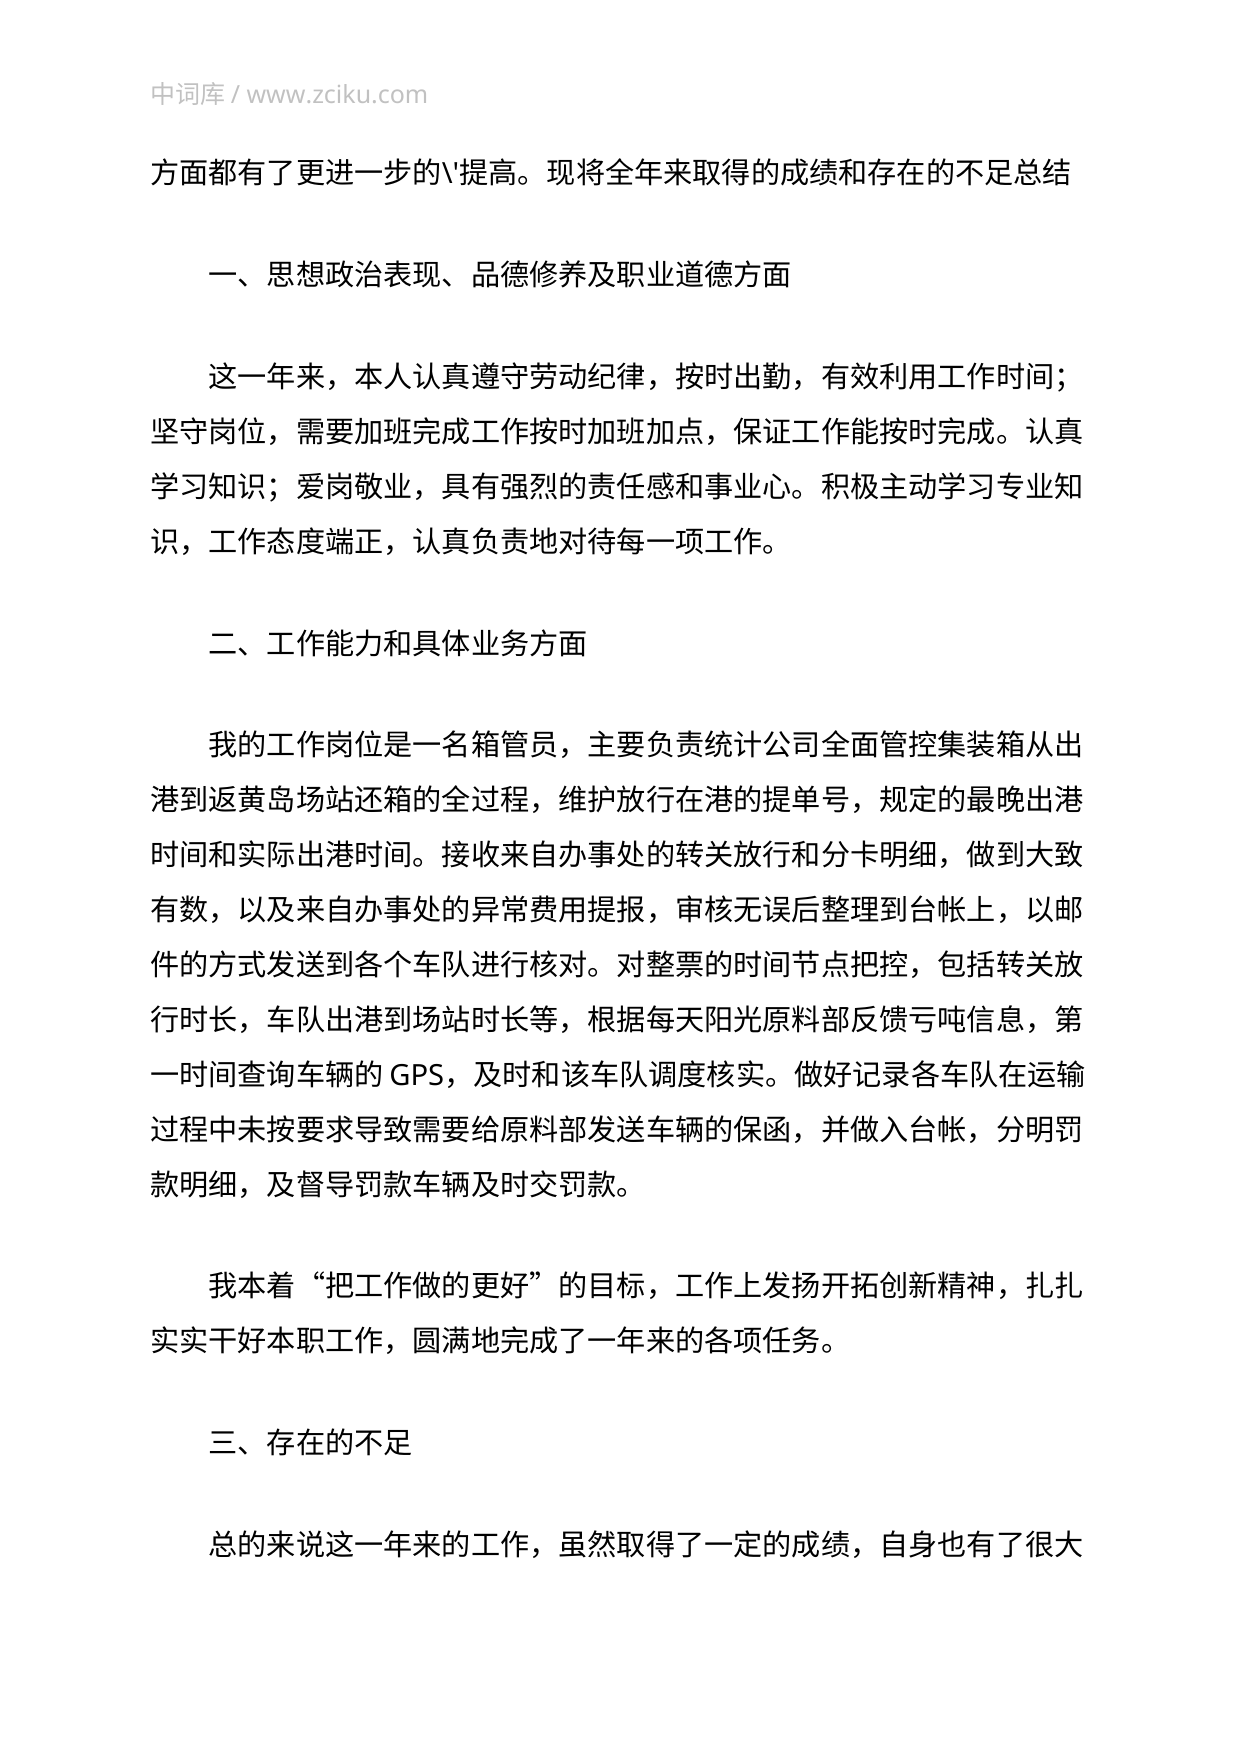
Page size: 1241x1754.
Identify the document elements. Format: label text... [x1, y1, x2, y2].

text 这一年来，本人认真遵守劳动纪律，按时出勤，有效利用工作时间；坚守岗位，需要加班完成工作按时加班加点，保证工作能按时完成。认真学习知识；爱岗敬业，具有强烈的责任感和事业心。积极主动学习专业知识，工作态度端正，认真负责地对待每一项工作。 [150, 354, 1090, 561]
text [150, 150, 1090, 192]
text 一、思想政治表现、品德修养及职业道德方面 [150, 252, 1090, 294]
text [150, 1521, 1090, 1564]
text 我的工作岗位是一名箱管员，主要负责统计公司全面管控集装箱从出港到返黄岛场站还箱的全过程，维护放行在港的提单号，规定的最晚出港时间和实际出港时间。接收来自办事处的转关放行和分卡明细，做到大致有数，以及来自办事处的异常费用提报，审核无误后整理到台帐上，以邮件的方式发送到各个车队进行核对。对整票的时间节点把控，包括转关放行时长，车队出港到场站时长等，根据每天阳光原料部反馈亏吨信息，第一时间查询车辆的GPS，及时和该车队调度核实。做好记录各车队在运输过程中未按要求导致需要给原料部发送车辆的保函，并做入台帐，分明罚款明细，及督导罚款车辆及时交罚款。 [150, 722, 1090, 1203]
text 三、存在的不足 [150, 1420, 1090, 1462]
text 我本着“把工作做的更好”的目标，工作上发扬开拓创新精神，扎扎实实干好本职工作，圆满地完成了一年来的各项任务。 [150, 1263, 1090, 1360]
text 二、工作能力和具体业务方面 [150, 620, 1090, 662]
